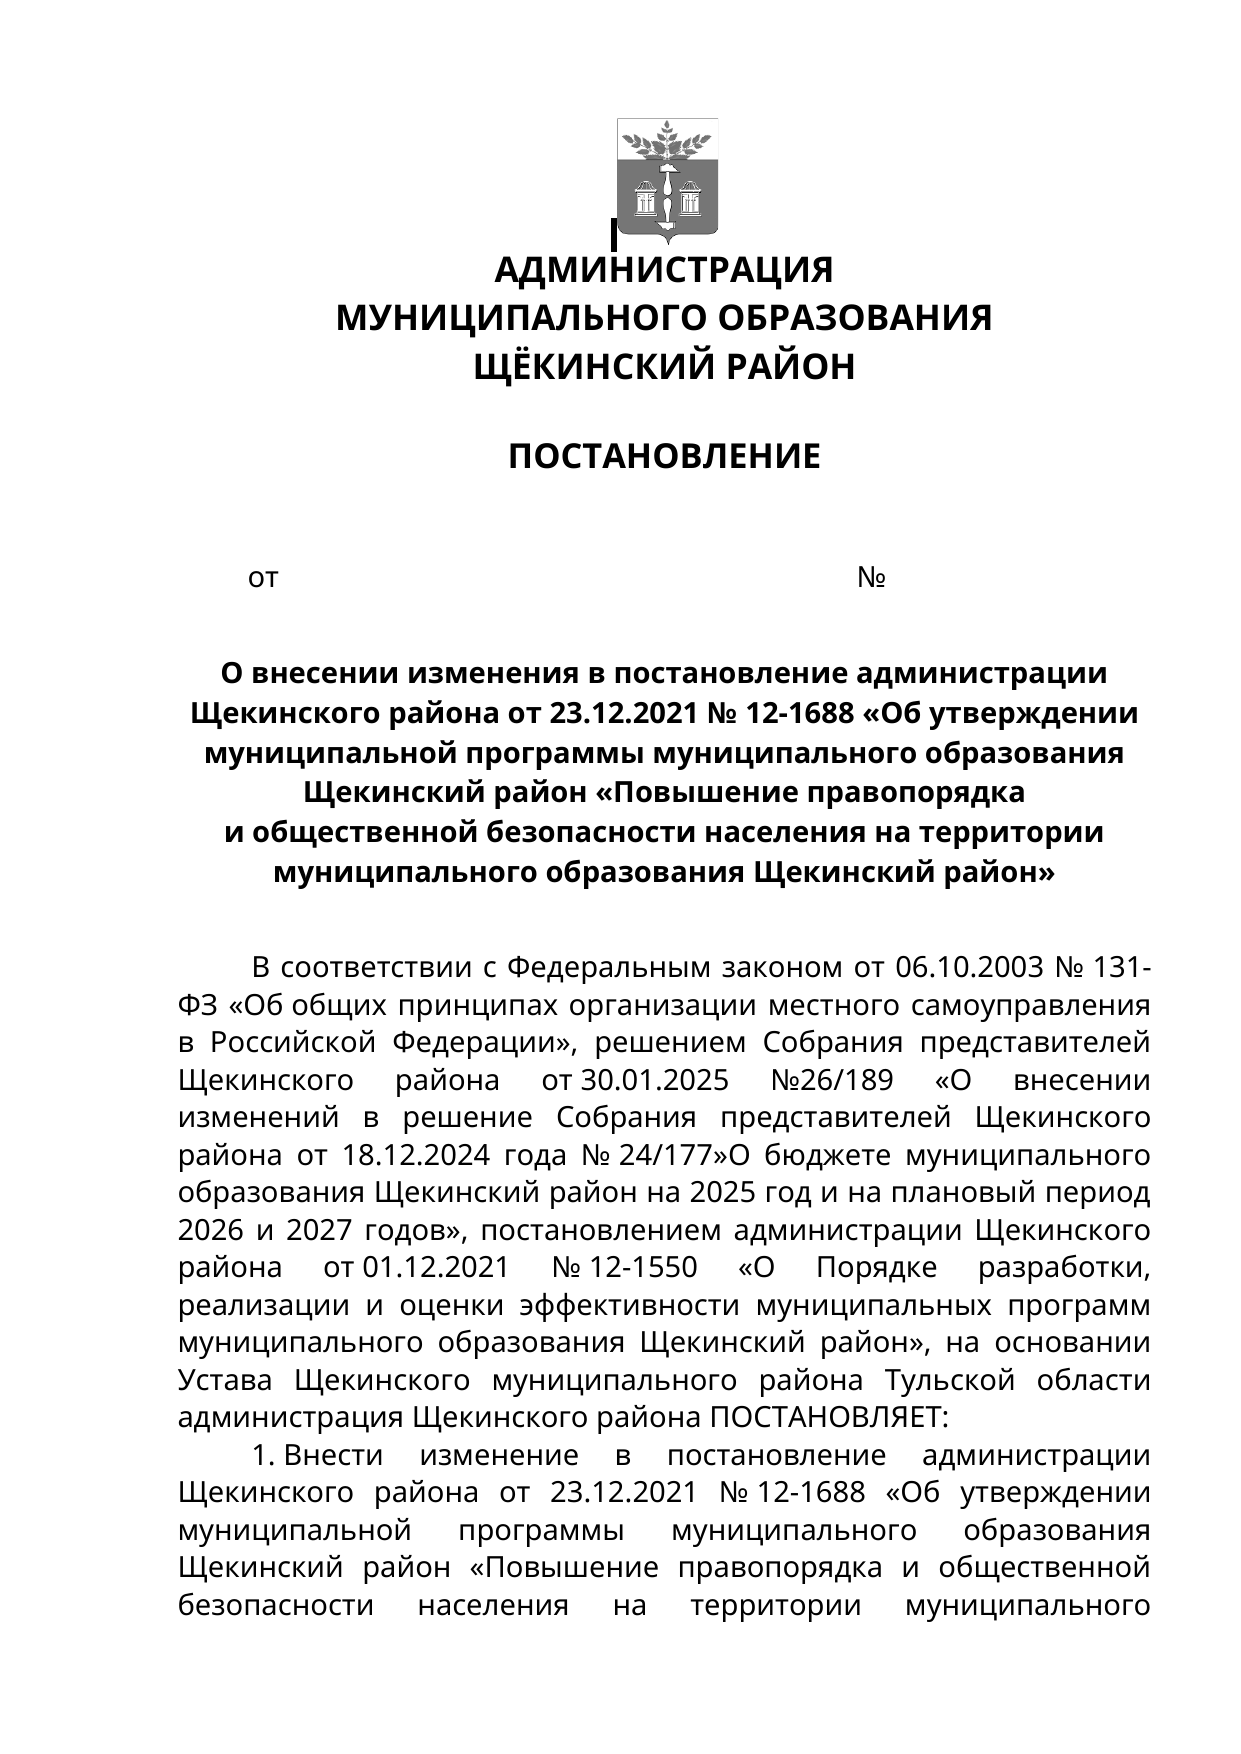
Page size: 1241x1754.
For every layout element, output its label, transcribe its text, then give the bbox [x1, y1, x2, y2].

text АДМИНИСТРАЦИЯ [177, 245, 1152, 293]
text О внесении изменения в постановление администрации [177, 653, 1152, 692]
text Щекинского района от 23.12.2021 № 12-1688 «Об утверждении муниципальной программы муниципального образования [177, 692, 1152, 772]
table_header от [236, 556, 845, 596]
picture [617, 118, 719, 245]
text Щекинский район «Повышение правопорядка [177, 772, 1152, 811]
text ЩЁКИНСКИЙ РАЙОН [177, 341, 1152, 389]
text В соответствии с Федеральным законом от 06.10.2003 № 131-ФЗ «Об общих принципах организации местного самоуправления в Российской Федерации», решением Собрания представителей Щекинского района от 30.01.2025 №26/189 «О внесении изменений в решение Собрания представителей Щекинского района от 18.12.2024 года № 24/177»О бюджете муниципального образования Щекинский район на 2025 год и на плановый период 2026 и 2027 годов», постановлением администрации Щекинского района от 01.12.2021 № 12-1550 «О Порядке разработки, реализации и оценки эффективности муниципальных программ муниципального образования Щекинский район», на основании Устава Щекинского муниципального района Тульской области администрация Щекинского района ПОСТАНОВЛЯЕТ: [177, 948, 1152, 1435]
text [177, 1435, 1152, 1623]
text МУНИЦИПАЛЬНОГО ОБРАЗОВАНИЯ [177, 293, 1152, 341]
table_header № [845, 556, 1096, 596]
text муниципального образования Щекинский район» [177, 851, 1152, 891]
text ПОСТАНОВЛЕНИЕ [177, 452, 1152, 473]
text и общественной безопасности населения на территории [177, 811, 1152, 851]
